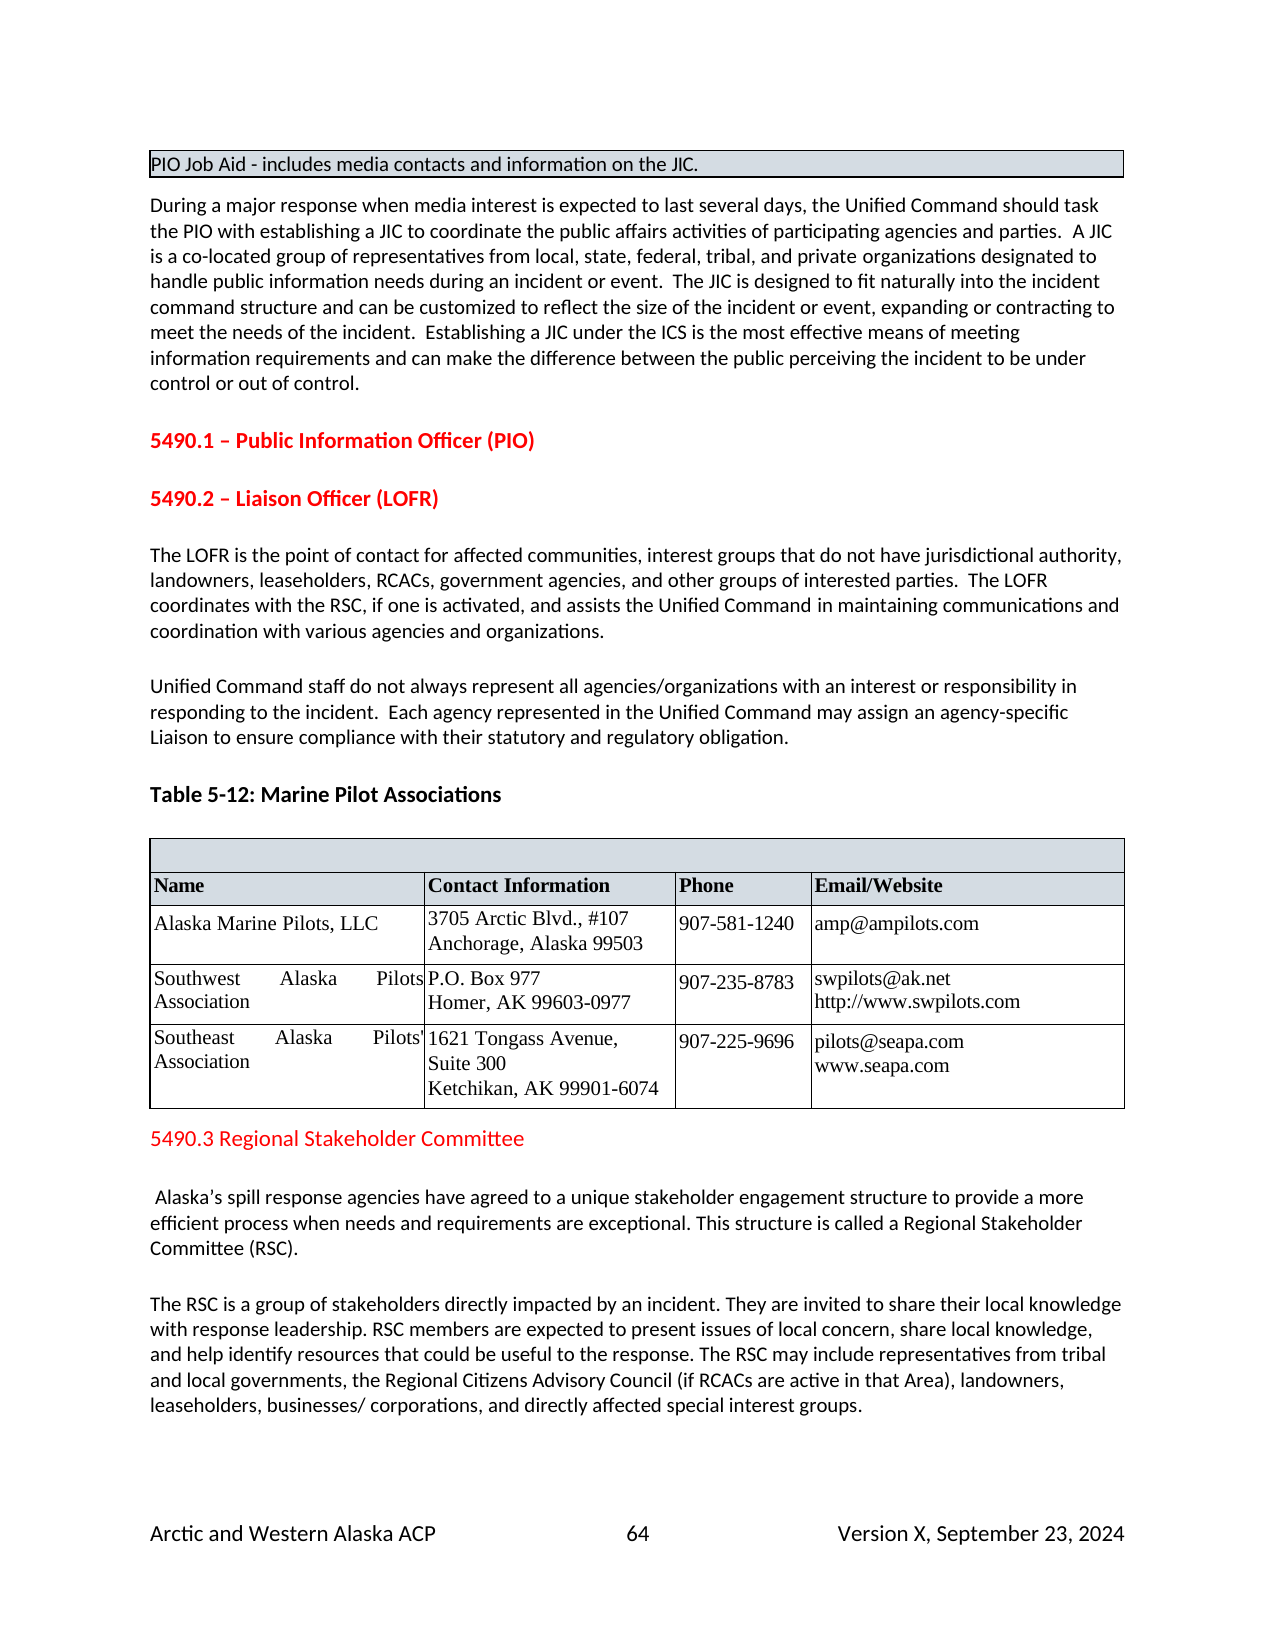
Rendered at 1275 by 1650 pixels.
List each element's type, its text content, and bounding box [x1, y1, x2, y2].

text The RSC is a group of stakeholders directly impacted by an incident. They are invited to share their local knowledge with response leadership. RSC members are expected to present issues of local concern, share local knowledge, and help identify resources that could be useful to the response. The RSC may include representatives from tribal and local governments, the Regional Citizens Advisory Council (if RCACs are active in that Area), landowners, leaseholders, businesses/ corporations, and directly affected special interest groups. [150, 1291, 1125, 1418]
table_cell P.O. Box 977 Homer, AK 99603-0977 [425, 965, 675, 1023]
text 5490.3 Regional Stakeholder Committee [150, 1124, 1125, 1152]
table_header [151, 839, 1124, 872]
table_cell 3705 Arctic Blvd., #107 Anchorage, Alaska 99503 [425, 906, 675, 964]
text Table 5-12: Marine Pilot Associations [150, 780, 1125, 808]
text 5490.1 – Public Information Officer (PIO) [150, 426, 1125, 454]
table_cell Southeast Alaska Pilots' Association [151, 1025, 424, 1108]
table_cell 907-225-9696 [676, 1025, 811, 1108]
table_cell amp@ampilots.com [812, 906, 1124, 964]
table_cell Alaska Marine Pilots, LLC [151, 906, 424, 964]
table_cell Contact Information [425, 873, 675, 905]
table_cell Email/Website [812, 873, 1124, 905]
table_cell 907-235-8783 [676, 965, 811, 1023]
table_cell 1621 Tongass Avenue, Suite 300 Ketchikan, AK 99901-6074 [425, 1025, 675, 1108]
text Unified Command staff do not always represent all agencies/organizations with an interest or responsibility in responding to the incident. Each agency represented in the Unified Command may assign an agency-specific Liaison to ensure compliance with their statutory and regulatory obligation. [150, 673, 1125, 750]
table_cell pilots@seapa.com www.seapa.com [812, 1025, 1124, 1108]
text The LOFR is the point of contact for affected communities, interest groups that do not have jurisdictional authority, landowners, leaseholders, RCACs, government agencies, and other groups of interested parties. The LOFR coordinates with the RSC, if one is activated, and assists the Unified Command in maintaining communications and coordination with various agencies and organizations. [150, 542, 1125, 643]
table_cell Name [151, 873, 424, 905]
table_cell 907-581-1240 [676, 906, 811, 964]
text 5490.2 – Liaison Officer (LOFR) [150, 484, 1125, 512]
text During a major response when media interest is expected to last several days, the Unified Command should task the PIO with establishing a JIC to coordinate the public affairs activities of participating agencies and parties. A JIC is a co-located group of representatives from local, state, federal, tribal, and private organizations designated to handle public information needs during an incident or event. The JIC is designed to fit naturally into the incident command structure and can be customized to reflect the size of the incident or event, expanding or contracting to meet the needs of the incident. Establishing a JIC under the ICS is the most effective means of meeting information requirements and can make the difference between the public perceiving the incident to be under control or out of control. [150, 192, 1125, 396]
table_cell swpilots@ak.net http://www.swpilots.com [812, 965, 1124, 1023]
table_cell Southwest Alaska Pilots Association [151, 965, 424, 1023]
text Alaska’s spill response agencies have agreed to a unique stakeholder engagement structure to provide a more efficient process when needs and requirements are exceptional. This structure is called a Regional Stakeholder Committee (RSC). [150, 1184, 1125, 1261]
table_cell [151, 151, 1123, 176]
table_cell Phone [676, 873, 811, 905]
